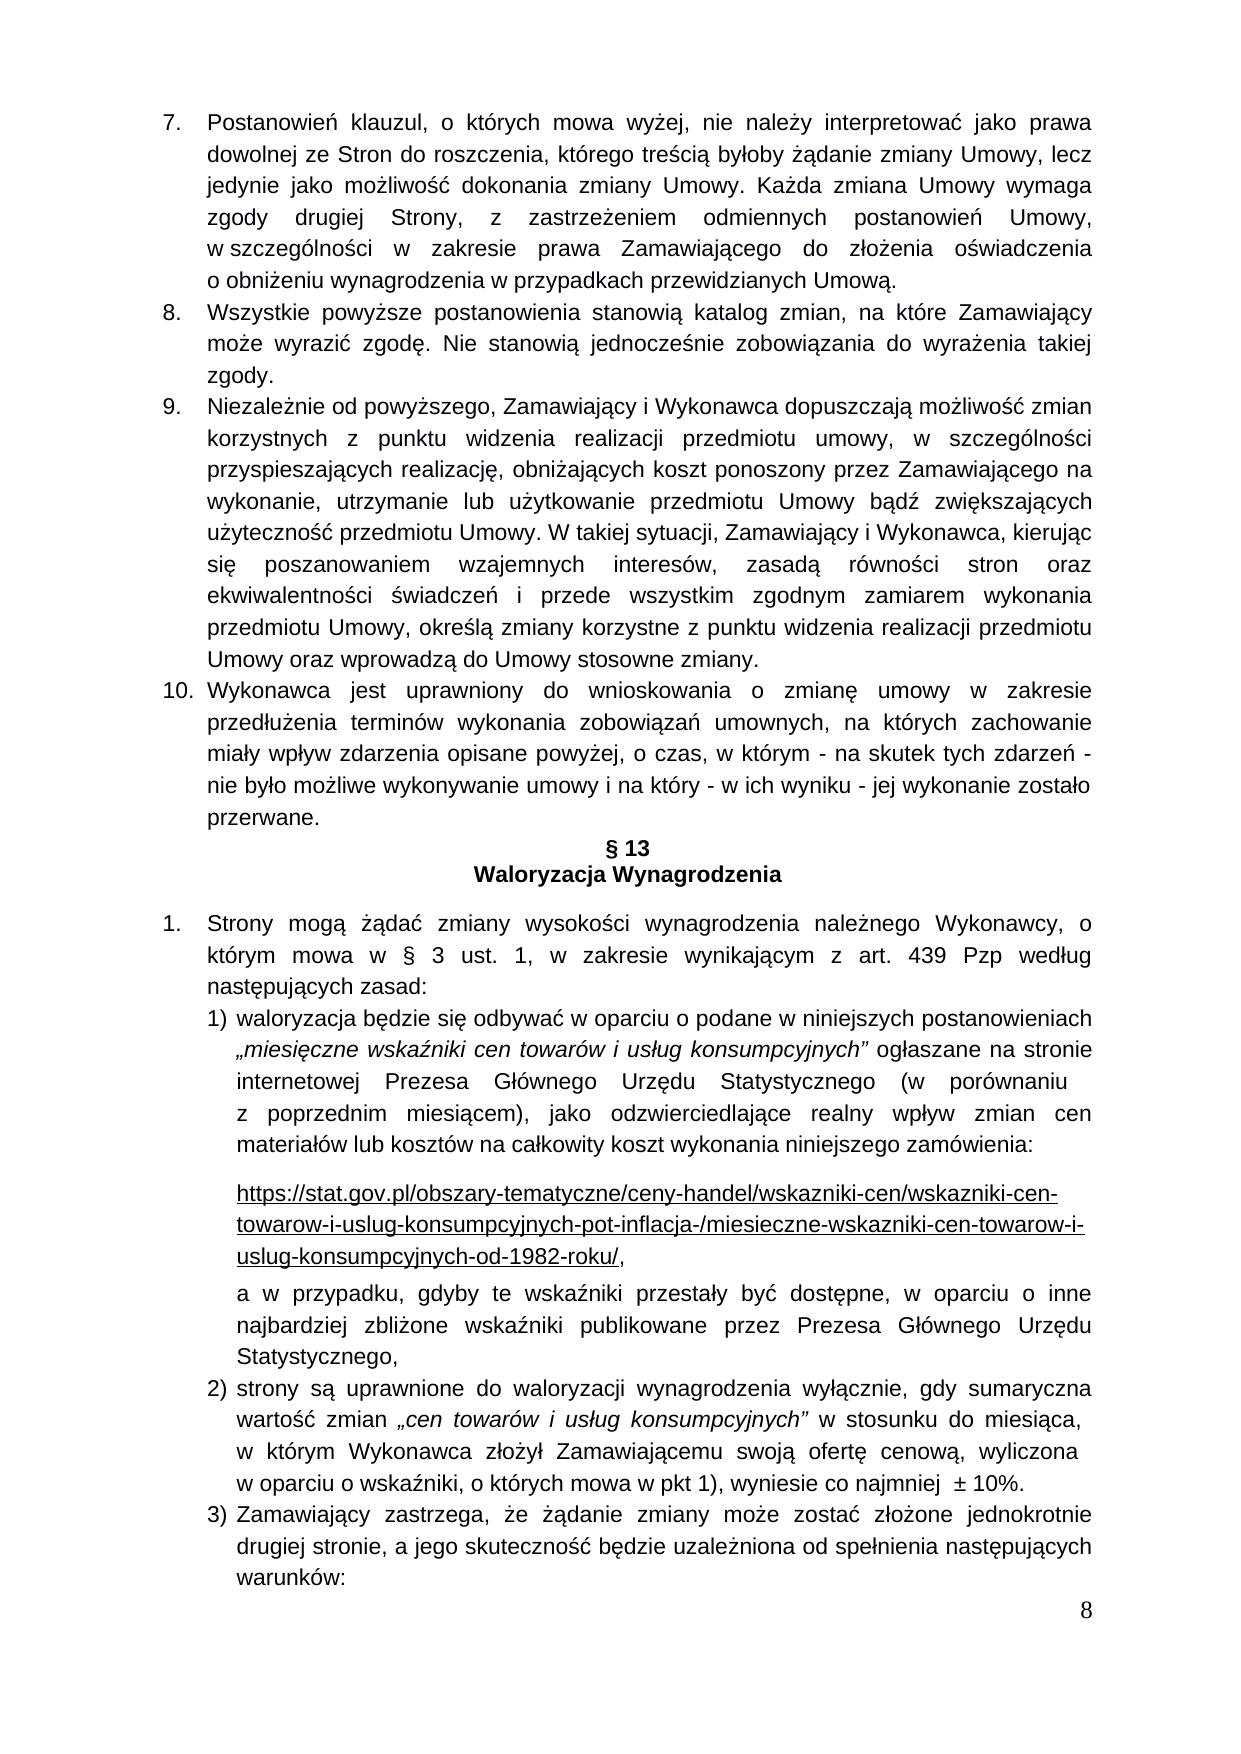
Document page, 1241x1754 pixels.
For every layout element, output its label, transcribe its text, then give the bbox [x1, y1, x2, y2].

list Postanowień klauzul, o których mowa wyżej, nie należy interpretować jako prawa dowolnej ze Stron do roszczenia, którego treścią byłoby żądanie zmiany Umowy, lecz jedynie jako możliwość dokonania zmiany Umowy. Każda zmiana Umowy wymaga zgody drugiej Strony, z zastrzeżeniem odmiennych postanowień Umowy, w szczególności w zakresie prawa Zamawiającego do złożenia oświadczenia o obniżeniu wynagrodzenia w przypadkach przewidzianych Umową. [162, 109, 1093, 293]
list Strony mogą żądać zmiany wysokości wynagrodzenia należnego Wykonawcy, o którym mowa w § 3 ust. 1, w zakresie wynikającym z art. 439 Pzp według następujących zasad: [162, 910, 1093, 999]
list Niezależnie od powyższego, Zamawiający i Wykonawca dopuszczają możliwość zmian korzystnych z punktu widzenia realizacji przedmiotu umowy, w szczególności przyspieszających realizację, obniżających koszt ponoszony przez Zamawiającego na wykonanie, utrzymanie lub użytkowanie przedmiotu Umowy bądź zwiększających użyteczność przedmiotu Umowy. W takiej sytuacji, Zamawiający i Wykonawca, kierując się poszanowaniem wzajemnych interesów, zasadą równości stron oraz ekwiwalentności świadczeń i przede wszystkim zgodnym zamiarem wykonania przedmiotu Umowy, określą zmiany korzystne z punktu widzenia realizacji przedmiotu Umowy oraz wprowadzą do Umowy stosowne zmiany. [162, 393, 1093, 672]
text a w przypadku, gdyby te wskaźniki przestały być dostępne, w oparciu o inne najbardziej zbliżone wskaźniki publikowane przez Prezesa Głównego Urzędu Statystycznego, [236, 1280, 1093, 1370]
list strony są uprawnione do waloryzacji wynagrodzenia wyłącznie, gdy sumaryczna wartość zmian „cen towarów i usług konsumpcyjnych” w stosunku do miesiąca, w którym Wykonawca złożył Zamawiającemu swoją ofertę cenową, wyliczona w oparciu o wskaźniki, o których mowa w pkt 1), wyniesie co najmniej ± 10%. [207, 1375, 1093, 1496]
list waloryzacja będzie się odbywać w oparciu o podane w niniejszych postanowieniach „miesięczne wskaźniki cen towarów i usług konsumpcyjnych” ogłaszane na stronie internetowej Prezesa Głównego Urzędu Statystycznego (w porównaniu z poprzednim miesiącem), jako odzwierciedlające realny wpływ zmian cen materiałów lub kosztów na całkowity koszt wykonania niniejszego zamówienia: [207, 1005, 1093, 1157]
text https://stat.gov.pl/obszary-tematyczne/ceny-handel/wskazniki-cen/wskazniki-cen-towarow-i-uslug-konsumpcyjnych-pot-inflacja-/miesieczne-wskazniki-cen-towarow-i-uslug-konsumpcyjnych-od-1982-roku/, [236, 1180, 1093, 1269]
list Wszystkie powyższe postanowienia stanowią katalog zmian, na które Zamawiający może wyrazić zgodę. Nie stanowią jednocześnie zobowiązania do wyrażenia takiej zgody. [162, 298, 1093, 388]
text § 13 [162, 835, 1093, 861]
list Wykonawca jest uprawniony do wnioskowania o zmianę umowy w zakresie przedłużenia terminów wykonania zobowiązań umownych, na których zachowanie miały wpływ zdarzenia opisane powyżej, o czas, w którym - na skutek tych zdarzeń - nie było możliwe wykonywanie umowy i na który - w ich wyniku - jej wykonanie zostało przerwane. [162, 677, 1093, 830]
text Waloryzacja Wynagrodzenia [162, 861, 1093, 888]
list Zamawiający zastrzega, że żądanie zmiany może zostać złożone jednokrotnie drugiej stronie, a jego skuteczność będzie uzależniona od spełnienia następujących warunków: [207, 1501, 1093, 1591]
